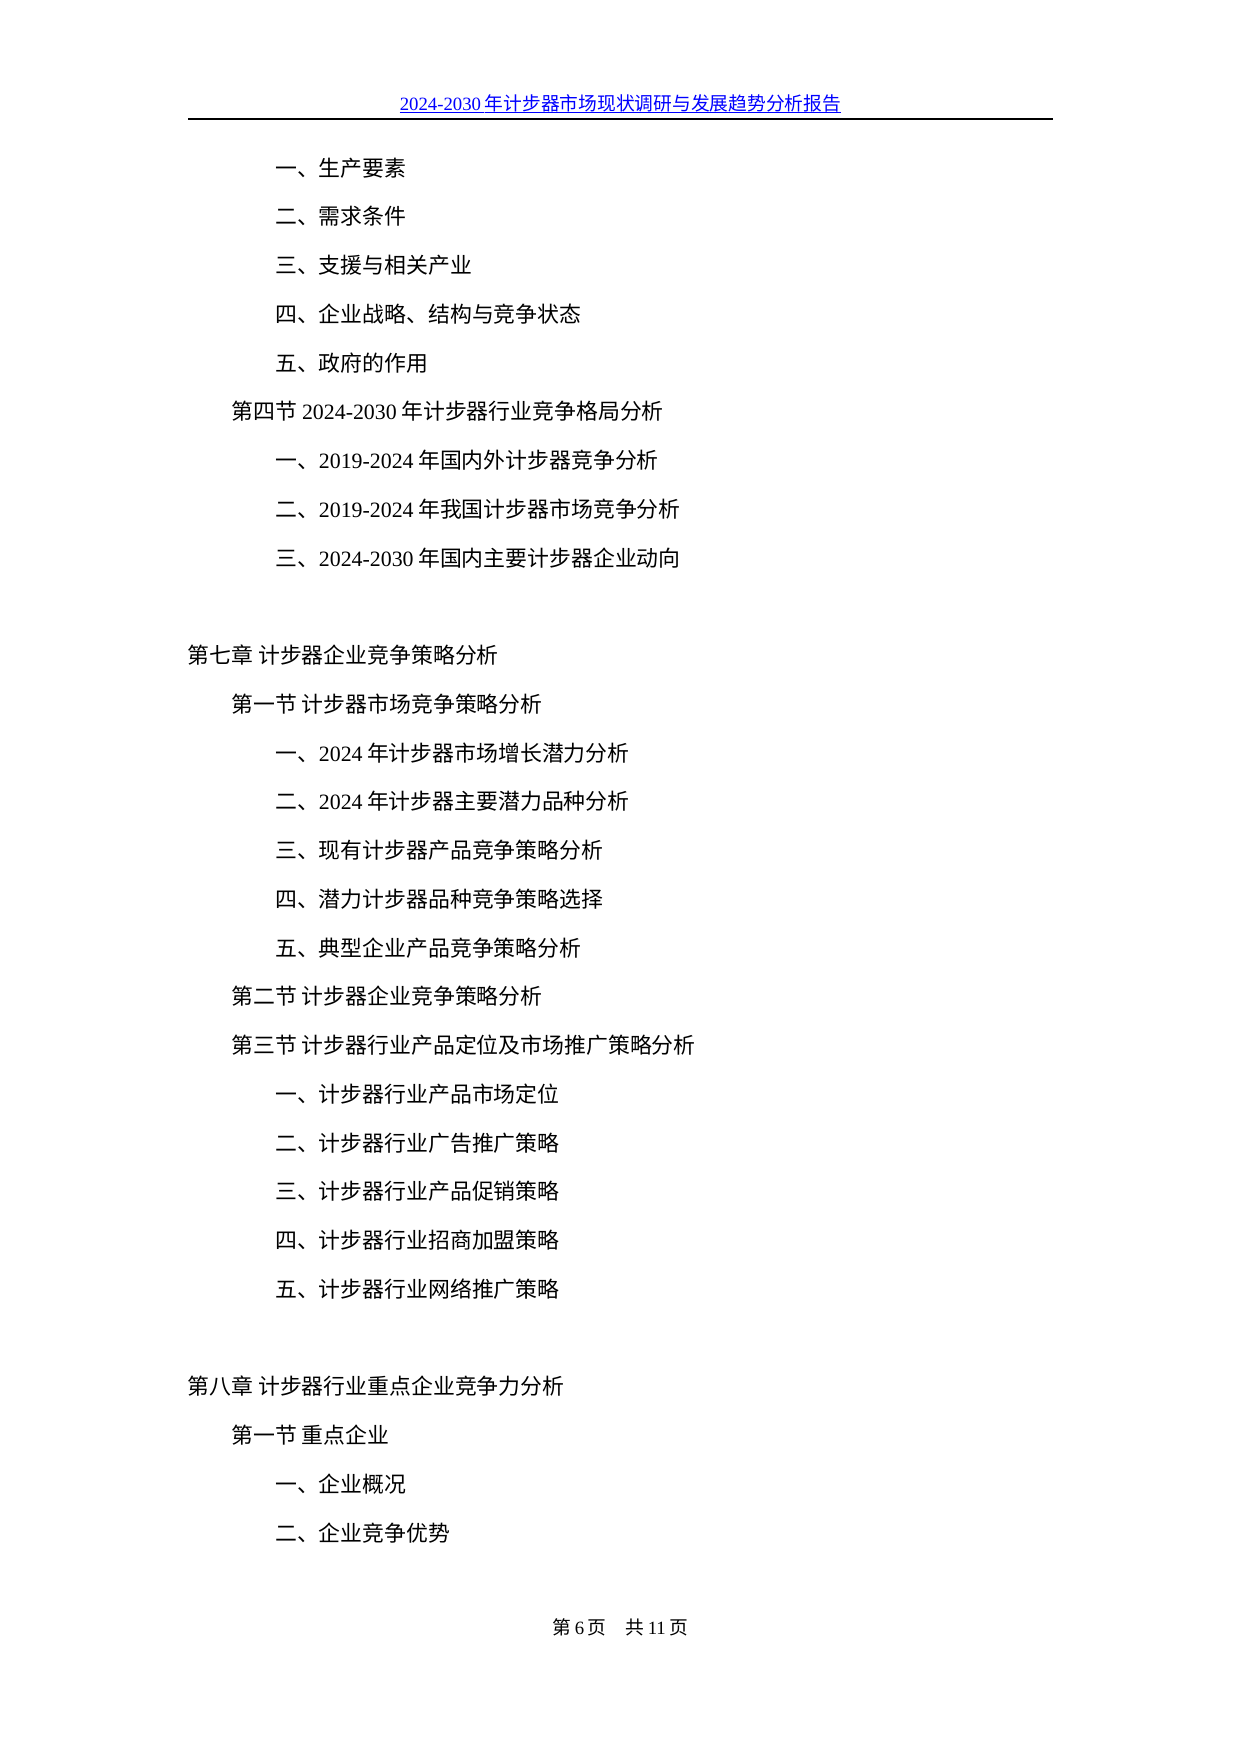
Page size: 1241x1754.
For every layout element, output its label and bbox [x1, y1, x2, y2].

text [187, 150, 1053, 1548]
